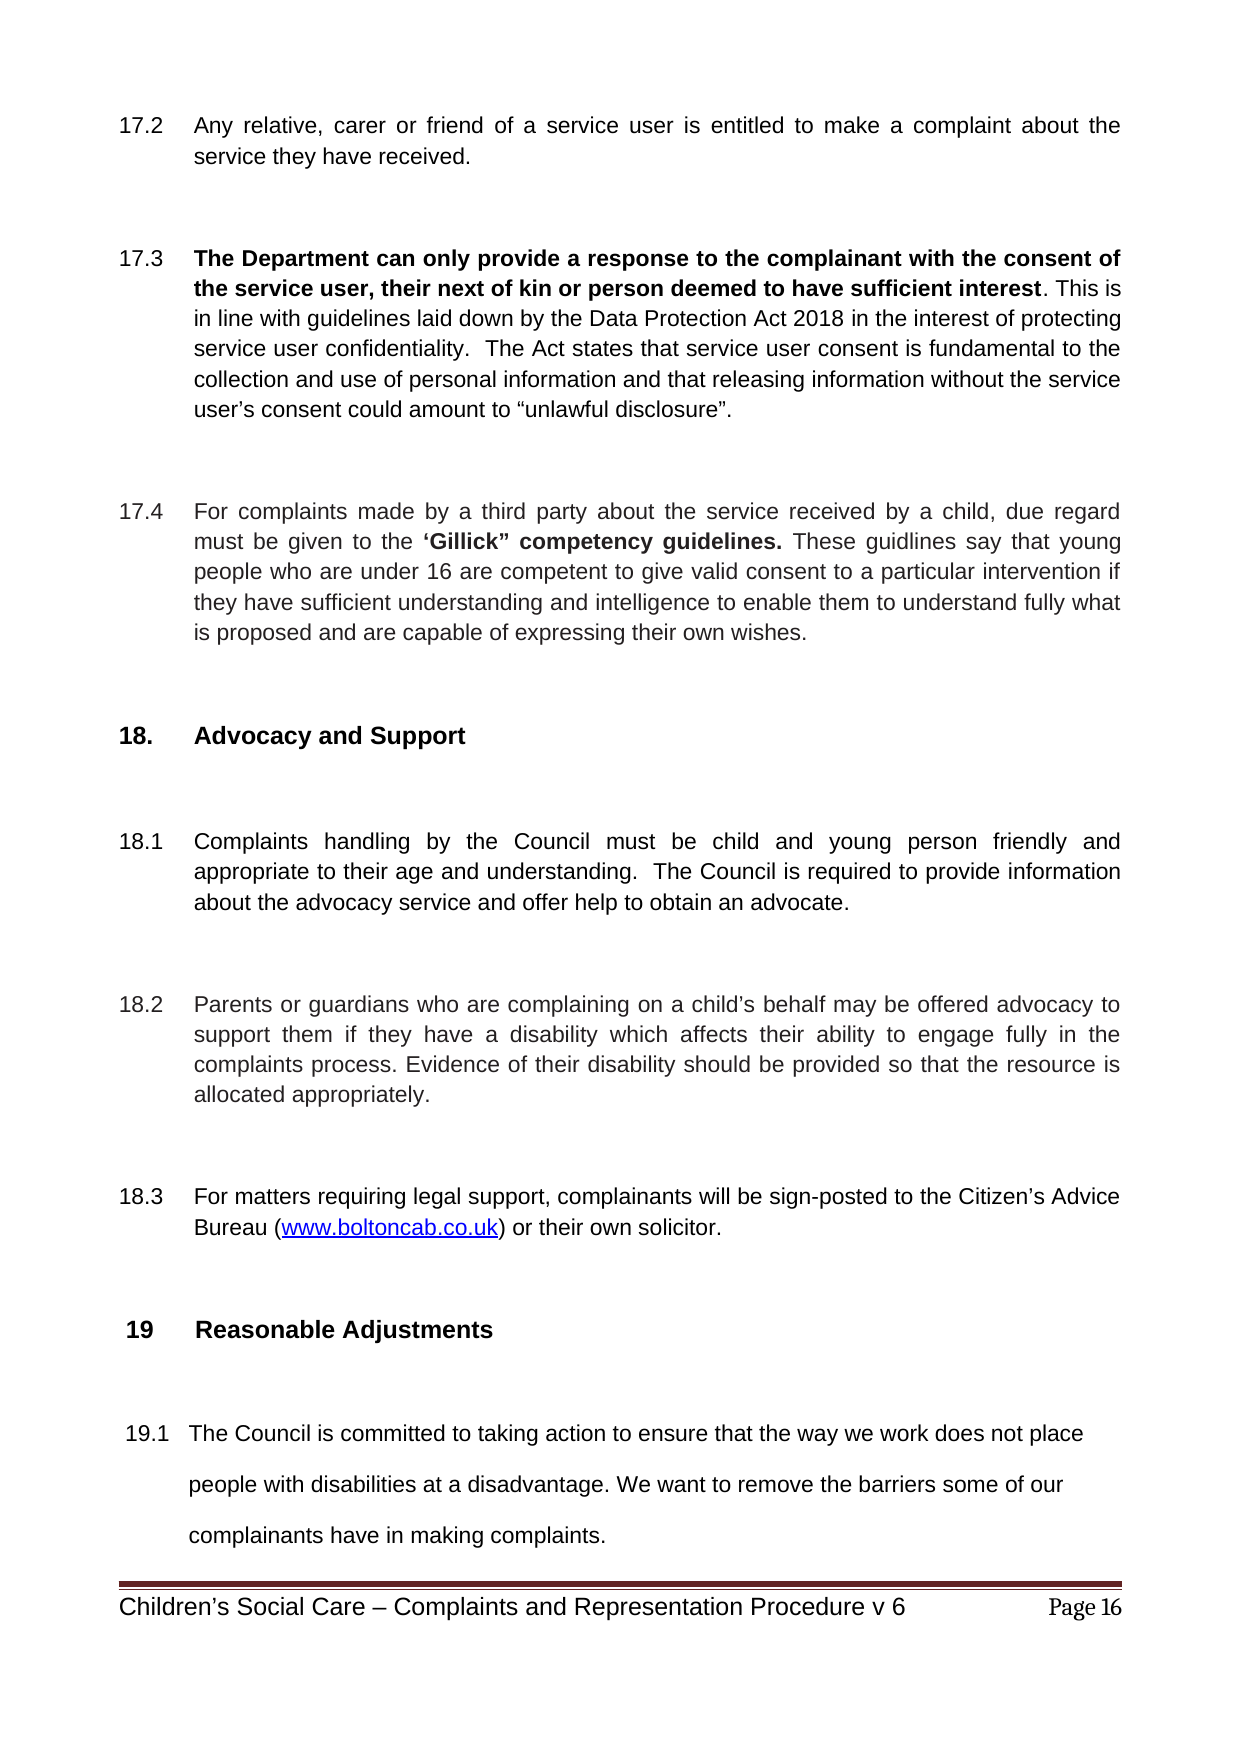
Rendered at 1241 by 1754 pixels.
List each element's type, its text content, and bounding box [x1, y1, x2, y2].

text 17.4 For complaints made by a third party about the service received by a child, due regard must be given to the ‘Gillick” competency guidelines. These guidlines say that young people who are under 16 are competent to give valid consent to a particular intervention if they have sufficient understanding and intelligence to enable them to understand fully what is proposed and are capable of expressing their own wishes. [118, 498, 1122, 645]
text 17.2 Any relative, carer or friend of a service user is entitled to make a complaint about the service they have received. [118, 112, 1122, 169]
subtitle 18. Advocacy and Support [118, 721, 1122, 749]
text 17.3 The Department can only provide a response to the complainant with the consent of the service user, their next of kin or person deemed to have sufficient interest. This is in line with guidelines laid down by the Data Protection Act 2018 in the interest of protecting service user confidentiality. The Act states that service user consent is fundamental to the collection and use of personal information and that releasing information without the service user’s consent could amount to “unlawful disclosure”. [118, 245, 1122, 422]
text complainants have in making complaints. [118, 1522, 1122, 1549]
text people with disabilities at a disadvantage. We want to remove the barriers some of our [118, 1471, 1122, 1498]
subtitle 19 Reasonable Adjustments [118, 1316, 1122, 1344]
text 19.1 The Council is committed to taking action to ensure that the way we work does not place [118, 1420, 1122, 1447]
text 18.3 For matters requiring legal support, complainants will be sign-posted to the Citizen’s Advice Bureau (www.boltoncab.co.uk) or their own solicitor. [118, 1183, 1122, 1240]
text 18.1 Complaints handling by the Council must be child and young person friendly and appropriate to their age and understanding. The Council is required to provide information about the advocacy service and offer help to obtain an advocate. [118, 828, 1122, 915]
text 18.2 Parents or guardians who are complaining on a child’s behalf may be offered advocacy to support them if they have a disability which affects their ability to engage fully in the complaints process. Evidence of their disability should be provided so that the resource is allocated appropriately. [118, 991, 1122, 1107]
